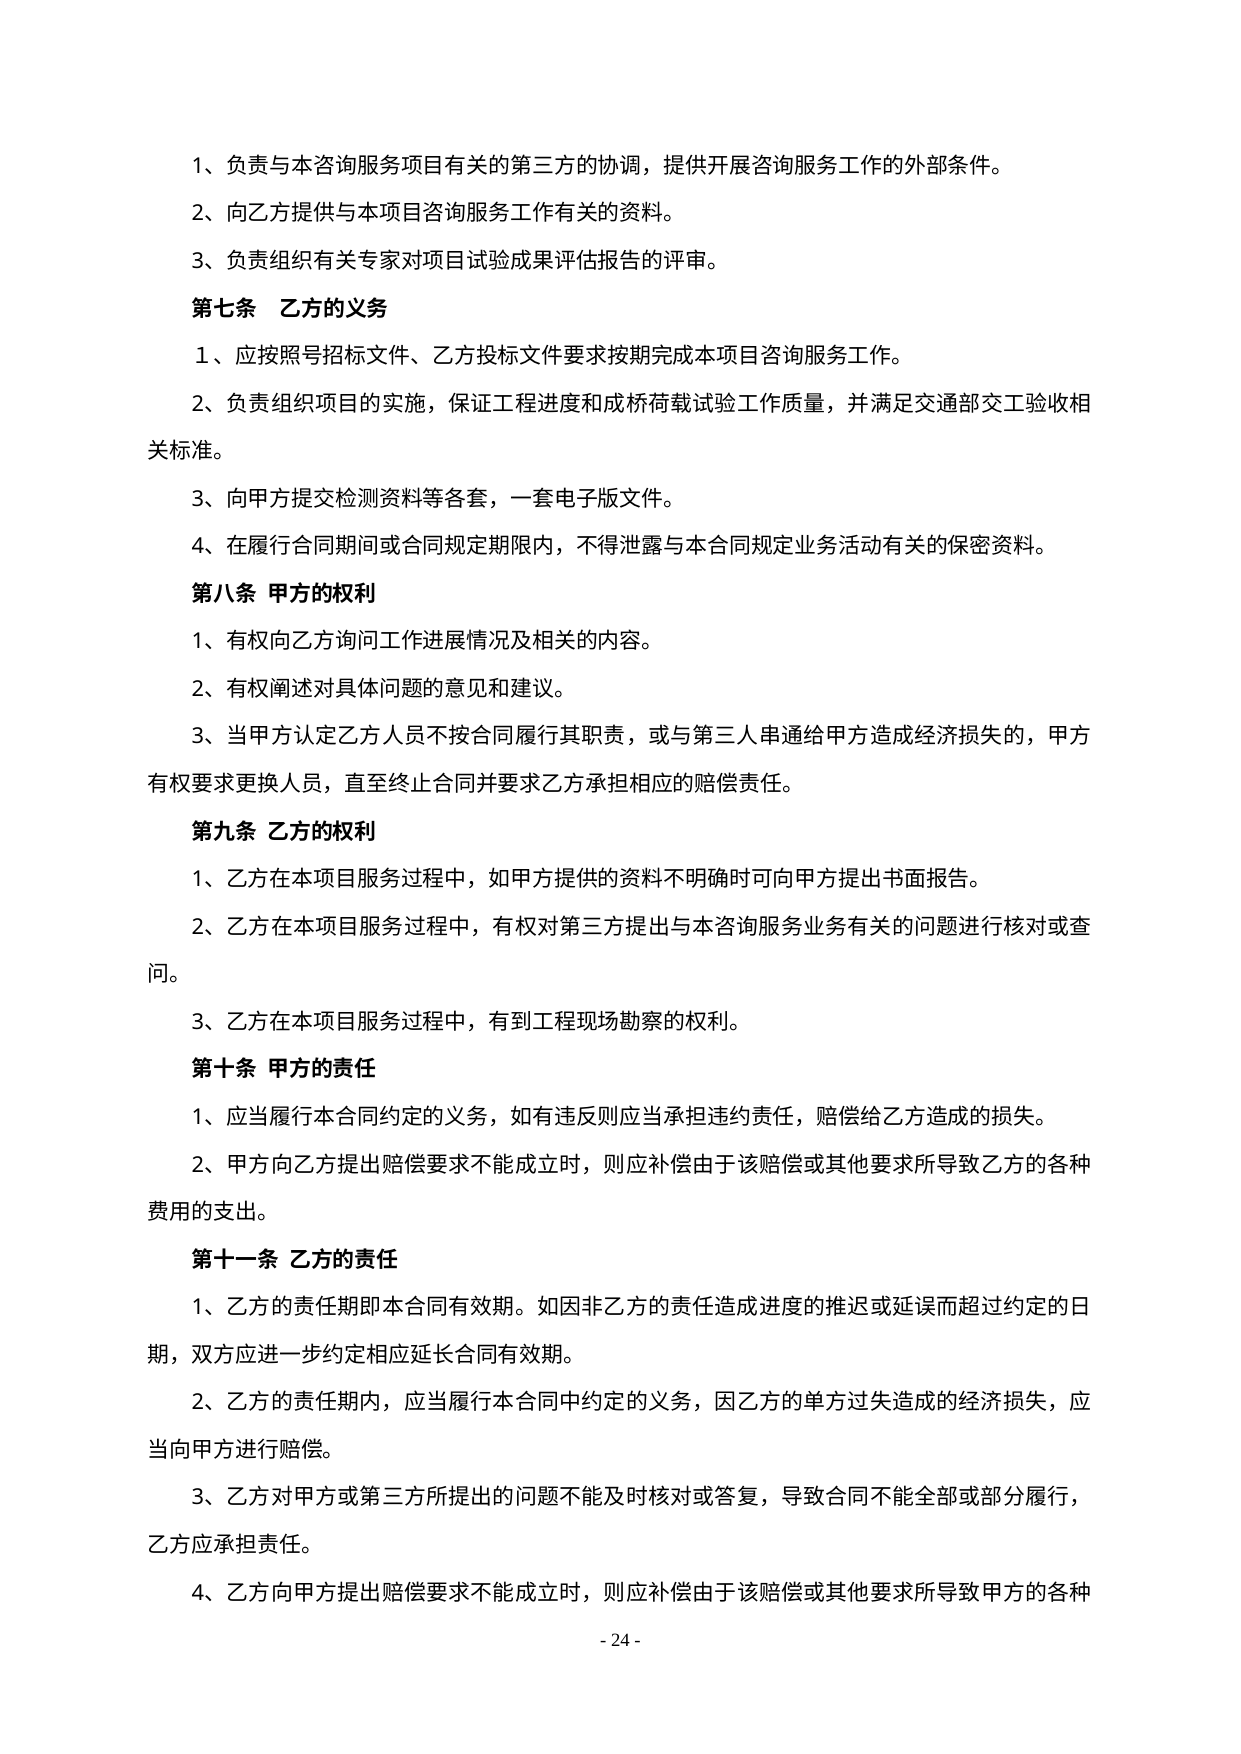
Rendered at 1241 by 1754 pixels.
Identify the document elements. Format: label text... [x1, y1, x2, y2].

text 第八条 甲方的权利 [148, 576, 1092, 607]
text 2、负责组织项目的实施，保证工程进度和成桥荷载试验工作质量，并满足交通部交工验收相关标准。 [148, 386, 1092, 465]
text 3、当甲方认定乙方人员不按合同履行其职责，或与第三人串通给甲方造成经济损失的，甲方有权要求更换人员，直至终止合同并要求乙方承担相应的赔偿责任。 [148, 718, 1092, 798]
text 2、向乙方提供与本项目咨询服务工作有关的资料。 [148, 195, 1092, 227]
text 第九条 乙方的权利 [148, 814, 1092, 845]
text 1、有权向乙方询问工作进展情况及相关的内容。 [148, 623, 1092, 655]
text 2、乙方在本项目服务过程中，有权对第三方提出与本咨询服务业务有关的问题进行核对或查问。 [148, 909, 1092, 988]
text 1、乙方的责任期即本合同有效期。如因非乙方的责任造成进度的推迟或延误而超过约定的日期，双方应进一步约定相应延长合同有效期。 [148, 1289, 1092, 1368]
text 2、甲方向乙方提出赔偿要求不能成立时，则应补偿由于该赔偿或其他要求所导致乙方的各种费用的支出。 [148, 1147, 1092, 1226]
text 3、乙方在本项目服务过程中，有到工程现场勘察的权利。 [148, 1004, 1092, 1036]
text 第七条 乙方的义务 [148, 291, 1092, 322]
text 4、在履行合同期间或合同规定期限内，不得泄露与本合同规定业务活动有关的保密资料。 [148, 528, 1092, 560]
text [148, 1574, 1092, 1606]
text 第十一条 乙方的责任 [148, 1242, 1092, 1273]
text 3、负责组织有关专家对项目试验成果评估报告的评审。 [148, 243, 1092, 275]
text 3、乙方对甲方或第三方所提出的问题不能及时核对或答复，导致合同不能全部或部分履行，乙方应承担责任。 [148, 1479, 1092, 1559]
text 1、乙方在本项目服务过程中，如甲方提供的资料不明确时可向甲方提出书面报告。 [148, 861, 1092, 893]
text １、应按照号招标文件、乙方投标文件要求按期完成本项目咨询服务工作。 [148, 338, 1092, 370]
text 2、乙方的责任期内，应当履行本合同中约定的义务，因乙方的单方过失造成的经济损失，应当向甲方进行赔偿。 [148, 1384, 1092, 1463]
text 3、向甲方提交检测资料等各套，一套电子版文件。 [148, 481, 1092, 512]
text 1、负责与本咨询服务项目有关的第三方的协调，提供开展咨询服务工作的外部条件。 [148, 148, 1092, 179]
text 2、有权阐述对具体问题的意见和建议。 [148, 671, 1092, 703]
text 1、应当履行本合同约定的义务，如有违反则应当承担违约责任，赔偿给乙方造成的损失。 [148, 1099, 1092, 1131]
text 第十条 甲方的责任 [148, 1051, 1092, 1083]
